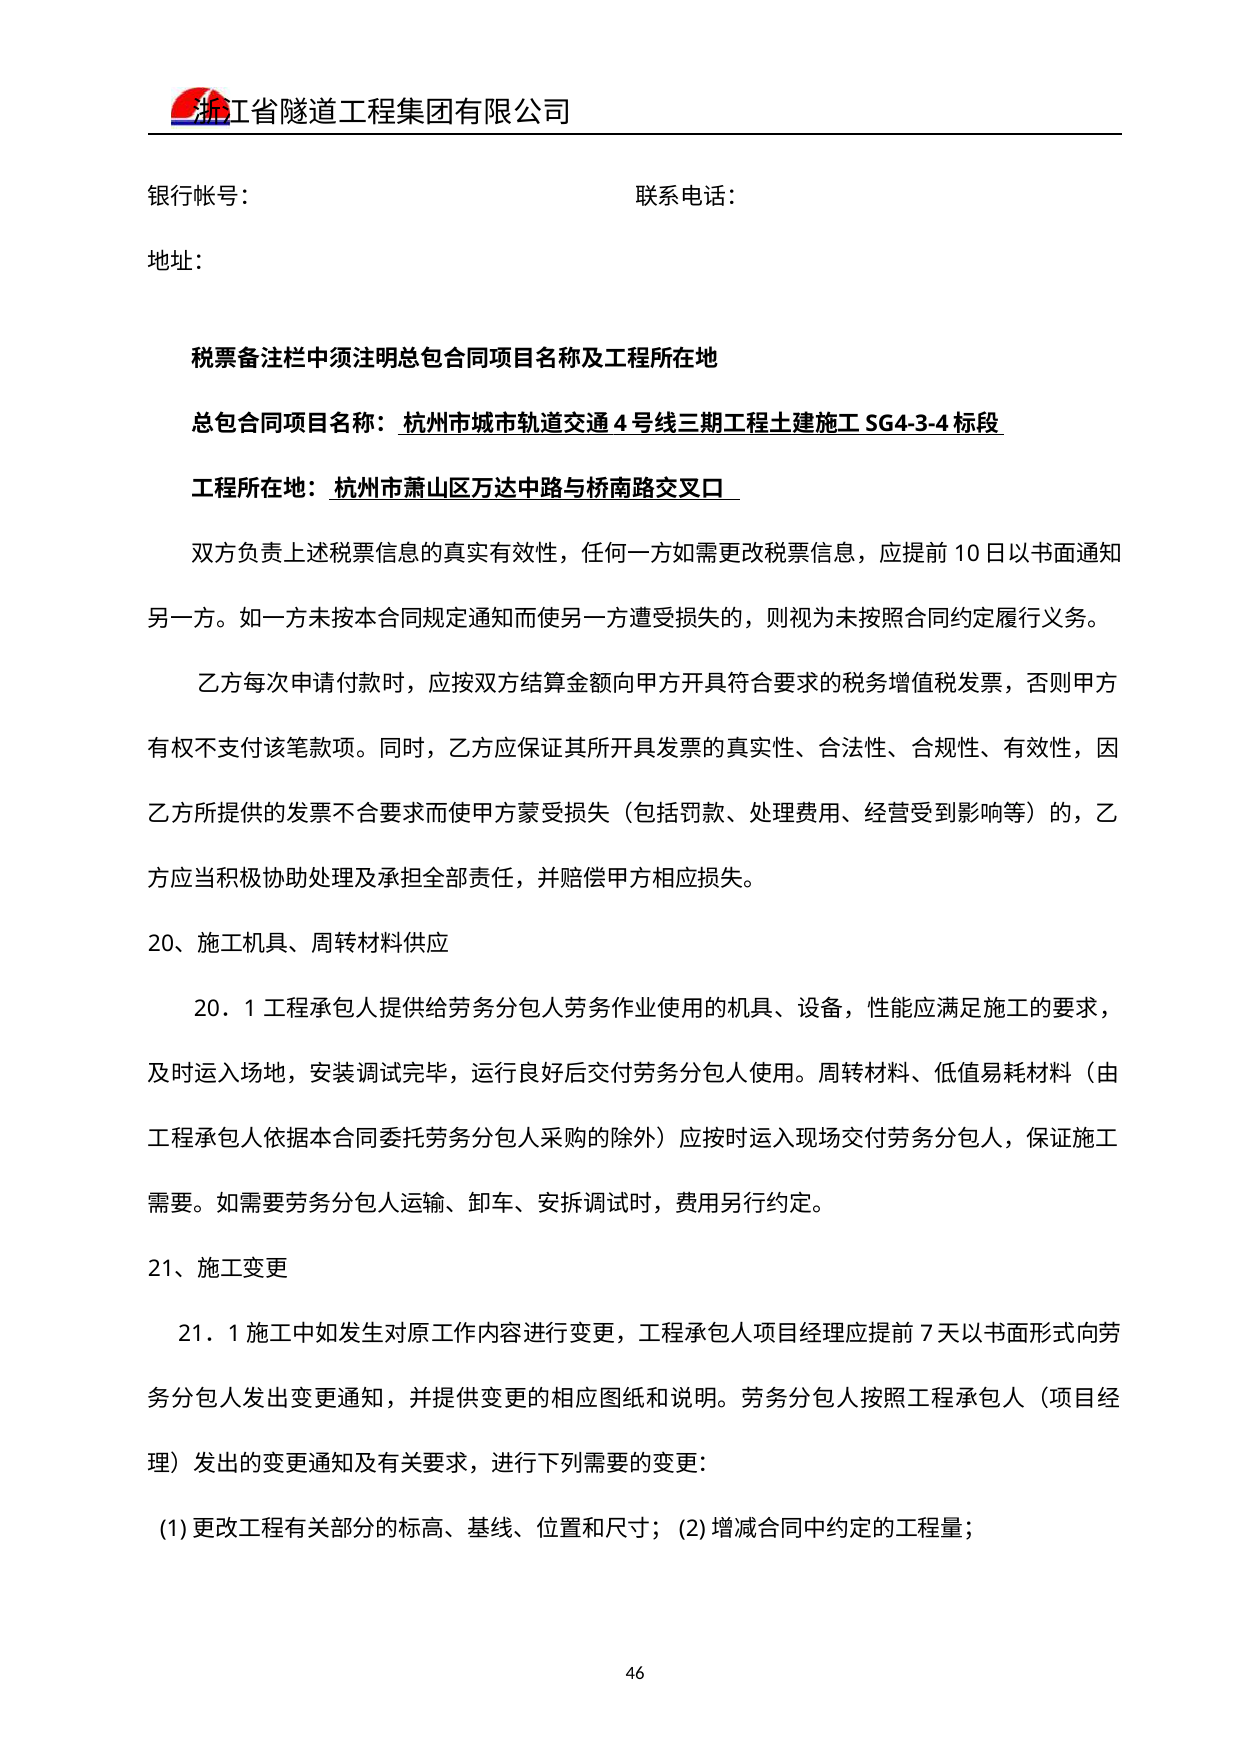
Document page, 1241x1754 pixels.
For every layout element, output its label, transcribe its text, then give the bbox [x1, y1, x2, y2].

text 21、施工变更 [148, 1234, 1122, 1299]
text 总包合同项目名称： 杭州市城市轨道交通4号线三期工程土建施工SG4-3-4标段 [148, 389, 1122, 454]
text 工程所在地： 杭州市萧山区万达中路与桥南路交叉口 [148, 454, 1122, 519]
text 20．1 工程承包人提供给劳务分包人劳务作业使用的机具、设备，性能应满足施工的要求，及时运入场地，安装调试完毕，运行良好后交付劳务分包人使用。周转材料、低值易耗材料（由工程承包人依据本合同委托劳务分包人采购的除外）应按时运入现场交付劳务分包人，保证施工需要。如需要劳务分包人运输、卸车、安拆调试时，费用另行约定。 [148, 974, 1122, 1234]
text 20、施工机具、周转材料供应 [148, 909, 1122, 974]
text 乙方每次申请付款时，应按双方结算金额向甲方开具符合要求的税务增值税发票，否则甲方有权不支付该笔款项。同时，乙方应保证其所开具发票的真实性、合法性、合规性、有效性，因乙方所提供的发票不合要求而使甲方蒙受损失（包括罚款、处理费用、经营受到影响等）的，乙方应当积极协助处理及承担全部责任，并赔偿甲方相应损失。 [148, 649, 1122, 909]
text (1) 更改工程有关部分的标高、基线、位置和尺寸； (2) 增减合同中约定的工程量； [148, 1494, 1122, 1559]
text 联系电话： [635, 162, 1122, 227]
text 双方负责上述税票信息的真实有效性，任何一方如需更改税票信息，应提前10日以书面通知另一方。如一方未按本合同规定通知而使另一方遭受损失的，则视为未按照合同约定履行义务。 [148, 519, 1122, 649]
text 税票备注栏中须注明总包合同项目名称及工程所在地 [148, 324, 1122, 389]
text 地址： [148, 227, 635, 292]
text 银行帐号： [148, 162, 635, 227]
text 21．1 施工中如发生对原工作内容进行变更，工程承包人项目经理应提前7天以书面形式向劳务分包人发出变更通知，并提供变更的相应图纸和说明。劳务分包人按照工程承包人（项目经理）发出的变更通知及有关要求，进行下列需要的变更： [148, 1299, 1122, 1494]
picture [171, 87, 231, 129]
